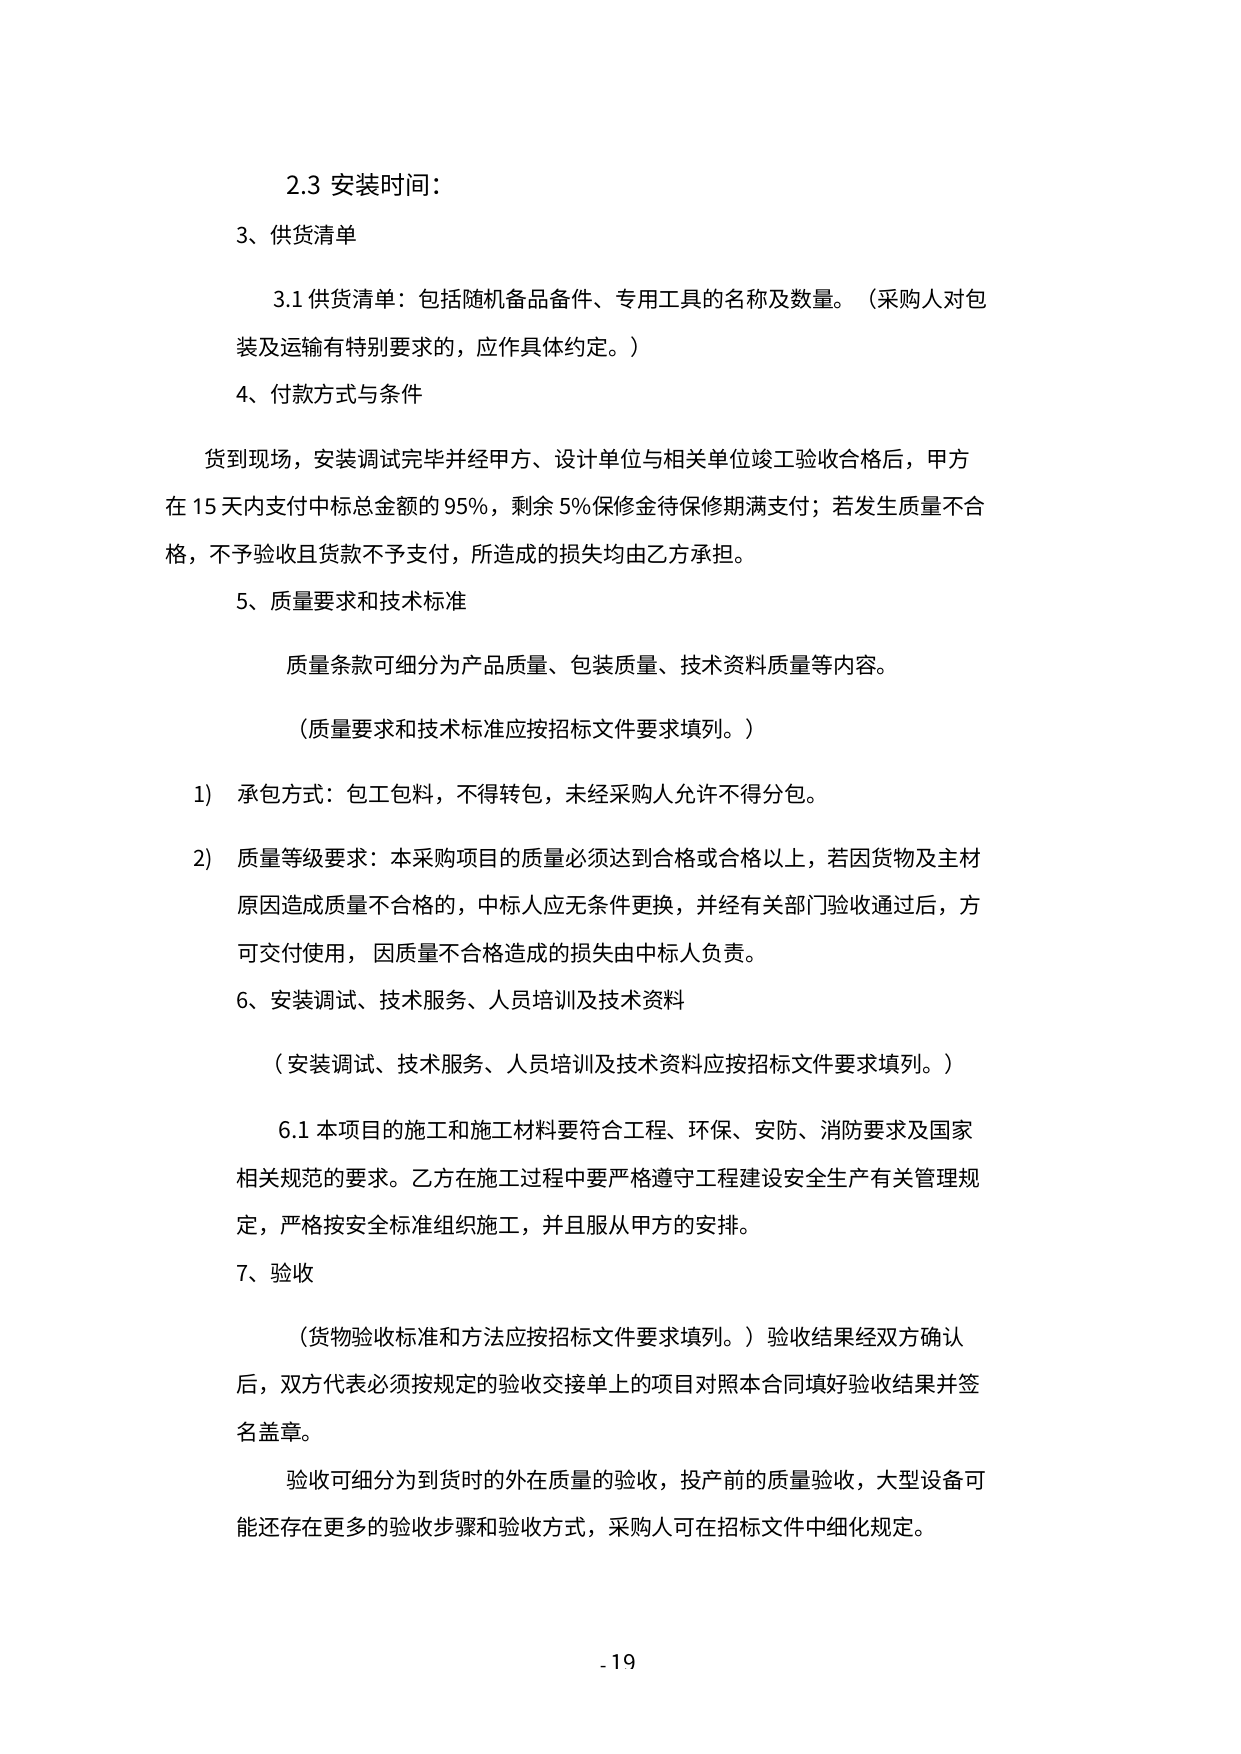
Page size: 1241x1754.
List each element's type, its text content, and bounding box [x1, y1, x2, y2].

text 5、质量要求和技术标准 [236, 584, 1075, 616]
text 质量条款可细分为产品质量、包装质量、技术资料质量等内容。 [286, 648, 1075, 680]
list 本项目的施工和施工材料要符合工程、环保、安防、消防要求及国家相关规范的要求。乙方在施工过程中要严格遵守工程建设安全生产有关管理规定，严格按安全标准组织施工，并且服从甲方的安排。 [236, 1111, 987, 1240]
text 7、验收 [236, 1256, 1075, 1287]
text （质量要求和技术标准应按招标文件要求填列。） [286, 712, 1075, 744]
text （货物验收标准和方法应按招标文件要求填列。）验收结果经双方确认后，双方代表必须按规定的验收交接单上的项目对照本合同填好验收结果并签名盖章。 [236, 1319, 986, 1446]
list 承包方式：包工包料，不得转包，未经采购人允许不得分包。 [193, 777, 986, 808]
text 4、付款方式与条件 [236, 377, 1075, 409]
text 3、供货清单 [236, 218, 1075, 250]
text 验收可细分为到货时的外在质量的验收，投产前的质量验收，大型设备可能还存在更多的验收步骤和验收方式，采购人可在招标文件中细化规定。 [236, 1463, 986, 1542]
list 安装时间： [286, 165, 1075, 202]
text 3.1 供货清单：包括随机备品备件、专用工具的名称及数量。（采购人对包装及运输有特别要求的，应作具体约定。） [236, 282, 991, 361]
list 质量等级要求：本采购项目的质量必须达到合格或合格以上，若因货物及主材原因造成质量不合格的，中标人应无条件更换，并经有关部门验收通过后，方可交付使用， 因质量不合格造成的损失由中标人负责。 [193, 841, 986, 967]
list 货到现场，安装调试完毕并经甲方、设计单位与相关单位竣工验收合格后，甲方在15天内支付中标总金额的 95%，剩余 5%保修金待保修期满支付；若发生质量不合格，不予验收且货款不予支付，所造成的损失均由乙方承担。 [165, 442, 986, 568]
text （ 安装调试、技术服务、人员培训及技术资料应按招标文件要求填列。） [261, 1047, 1075, 1079]
text 6、安装调试、技术服务、人员培训及技术资料 [236, 983, 1075, 1015]
